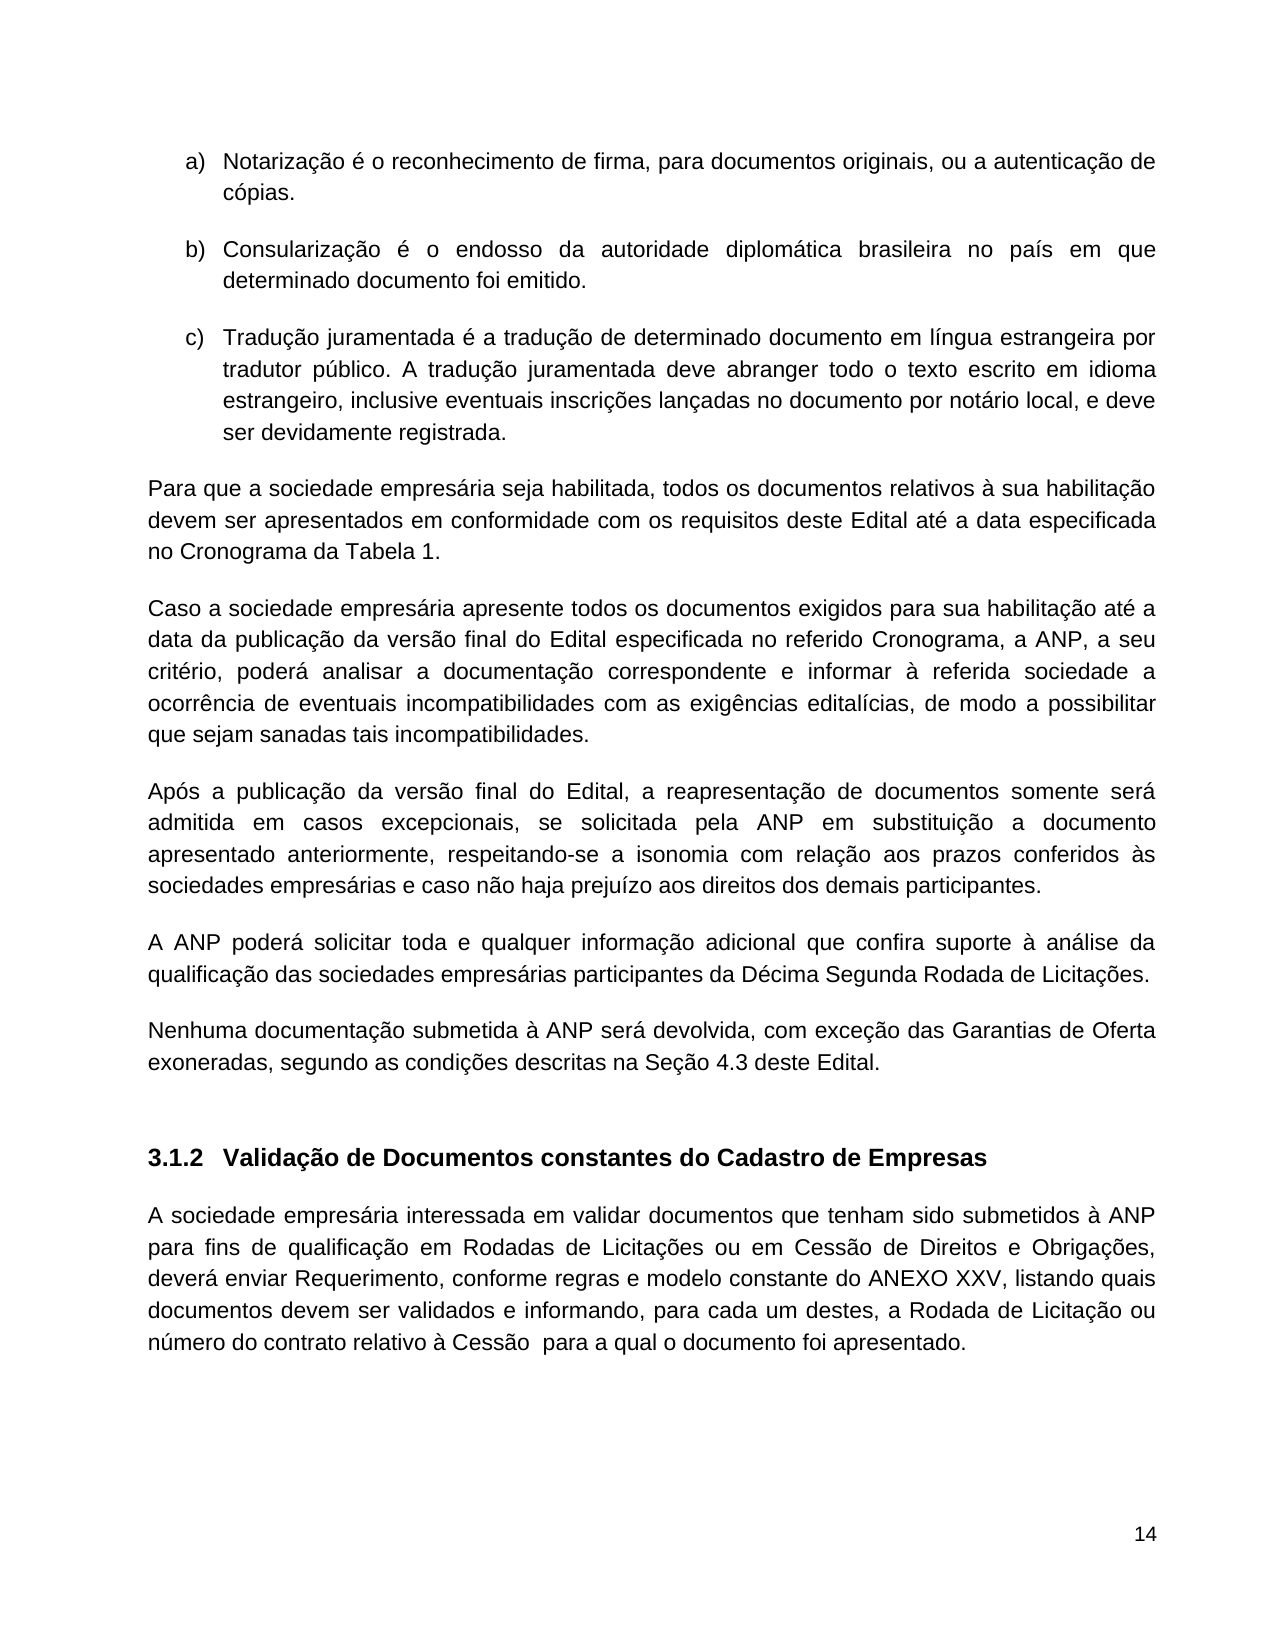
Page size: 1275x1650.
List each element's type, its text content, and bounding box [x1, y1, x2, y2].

text A sociedade empresária interessada em validar documentos que tenham sido submetidos à ANP para fins de qualificação em Rodadas de Licitações ou em Cessão de Direitos e Obrigações, deverá enviar Requerimento, conforme regras e modelo constante do ANEXO XXV, listando quais documentos devem ser validados e informando, para cada um destes, a Rodada de Licitação ou número do contrato relativo à Cessão para a qual o documento foi apresentado. [148, 1202, 1157, 1355]
list Notarização é o reconhecimento de firma, para documentos originais, ou a autenticação de cópias. [185, 148, 1157, 206]
text Após a publicação da versão final do Edital, a reapresentação de documentos somente será admitida em casos excepcionais, se solicitada pela ANP em substituição a documento apresentado anteriormente, respeitando-se a isonomia com relação aos prazos conferidos às sociedades empresárias e caso não haja prejuízo aos direitos dos demais participantes. [148, 778, 1157, 899]
text Para que a sociedade empresária seja habilitada, todos os documentos relativos à sua habilitação devem ser apresentados em conformidade com os requisitos deste Edital até a data especificada no Cronograma da Tabela 1. [148, 475, 1157, 565]
text A ANP poderá solicitar toda e qualquer informação adicional que confira suporte à análise da qualificação das sociedades empresárias participantes da Décima Segunda Rodada de Licitações. [148, 929, 1157, 987]
list Consularização é o endosso da autoridade diplomática brasileira no país em que determinado documento foi emitido. [185, 236, 1157, 294]
text Caso a sociedade empresária apresente todos os documentos exigidos para sua habilitação até a data da publicação da versão final do Edital especificada no referido Cronograma, a ANP, a seu critério, poderá analisar a documentação correspondente e informar à referida sociedade a ocorrência de eventuais incompatibilidades com as exigências editalícias, de modo a possibilitar que sejam sanadas tais incompatibilidades. [148, 595, 1157, 747]
list Tradução juramentada é a tradução de determinado documento em língua estrangeira por tradutor público. A tradução juramentada deve abranger todo o texto escrito em idioma estrangeiro, inclusive eventuais inscrições lançadas no documento por notário local, e deve ser devidamente registrada. [185, 324, 1157, 445]
subtitle Validação de Documentos constantes do Cadastro de Empresas [148, 1143, 1157, 1171]
